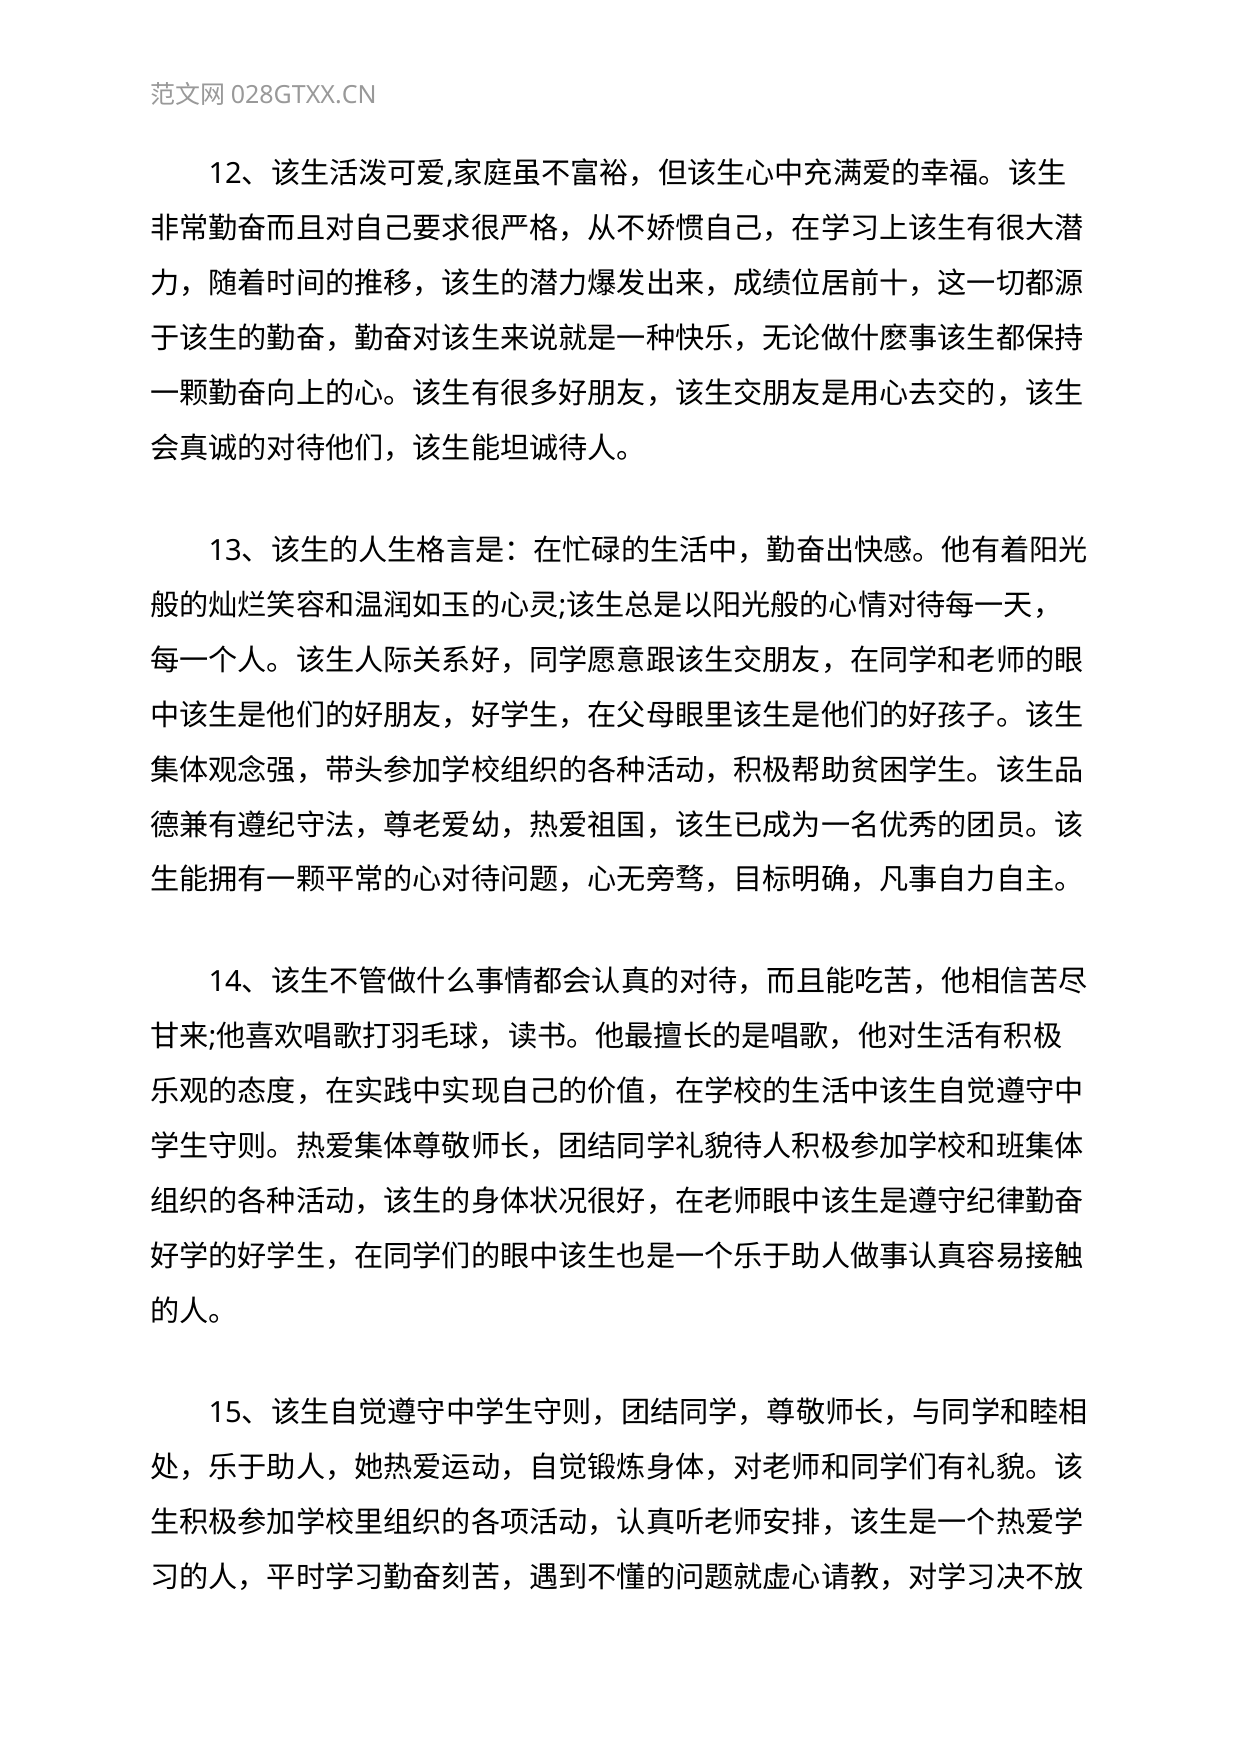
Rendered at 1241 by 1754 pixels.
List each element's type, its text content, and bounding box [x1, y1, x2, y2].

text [150, 1389, 1090, 1596]
text 12、该生活泼可爱,家庭虽不富裕，但该生心中充满爱的幸福。该生非常勤奋而且对自己要求很严格，从不娇惯自己，在学习上该生有很大潜力，随着时间的推移，该生的潜力爆发出来，成绩位居前十，这一切都源于该生的勤奋，勤奋对该生来说就是一种快乐，无论做什麽事该生都保持一颗勤奋向上的心。该生有很多好朋友，该生交朋友是用心去交的，该生会真诚的对待他们，该生能坦诚待人。 [150, 150, 1090, 467]
text 14、该生不管做什么事情都会认真的对待，而且能吃苦，他相信苦尽甘来;他喜欢唱歌打羽毛球，读书。他最擅长的是唱歌，他对生活有积极乐观的态度，在实践中实现自己的价值，在学校的生活中该生自觉遵守中学生守则。热爱集体尊敬师长，团结同学礼貌待人积极参加学校和班集体组织的各种活动，该生的身体状况很好，在老师眼中该生是遵守纪律勤奋好学的好学生，在同学们的眼中该生也是一个乐于助人做事认真容易接触的人。 [150, 958, 1090, 1329]
text 13、该生的人生格言是：在忙碌的生活中，勤奋出快感。他有着阳光般的灿烂笑容和温润如玉的心灵;该生总是以阳光般的心情对待每一天，每一个人。该生人际关系好，同学愿意跟该生交朋友，在同学和老师的眼中该生是他们的好朋友，好学生，在父母眼里该生是他们的好孩子。该生集体观念强，带头参加学校组织的各种活动，积极帮助贫困学生。该生品德兼有遵纪守法，尊老爱幼，热爱祖国，该生已成为一名优秀的团员。该生能拥有一颗平常的心对待问题，心无旁骛，目标明确，凡事自力自主。 [150, 526, 1090, 898]
